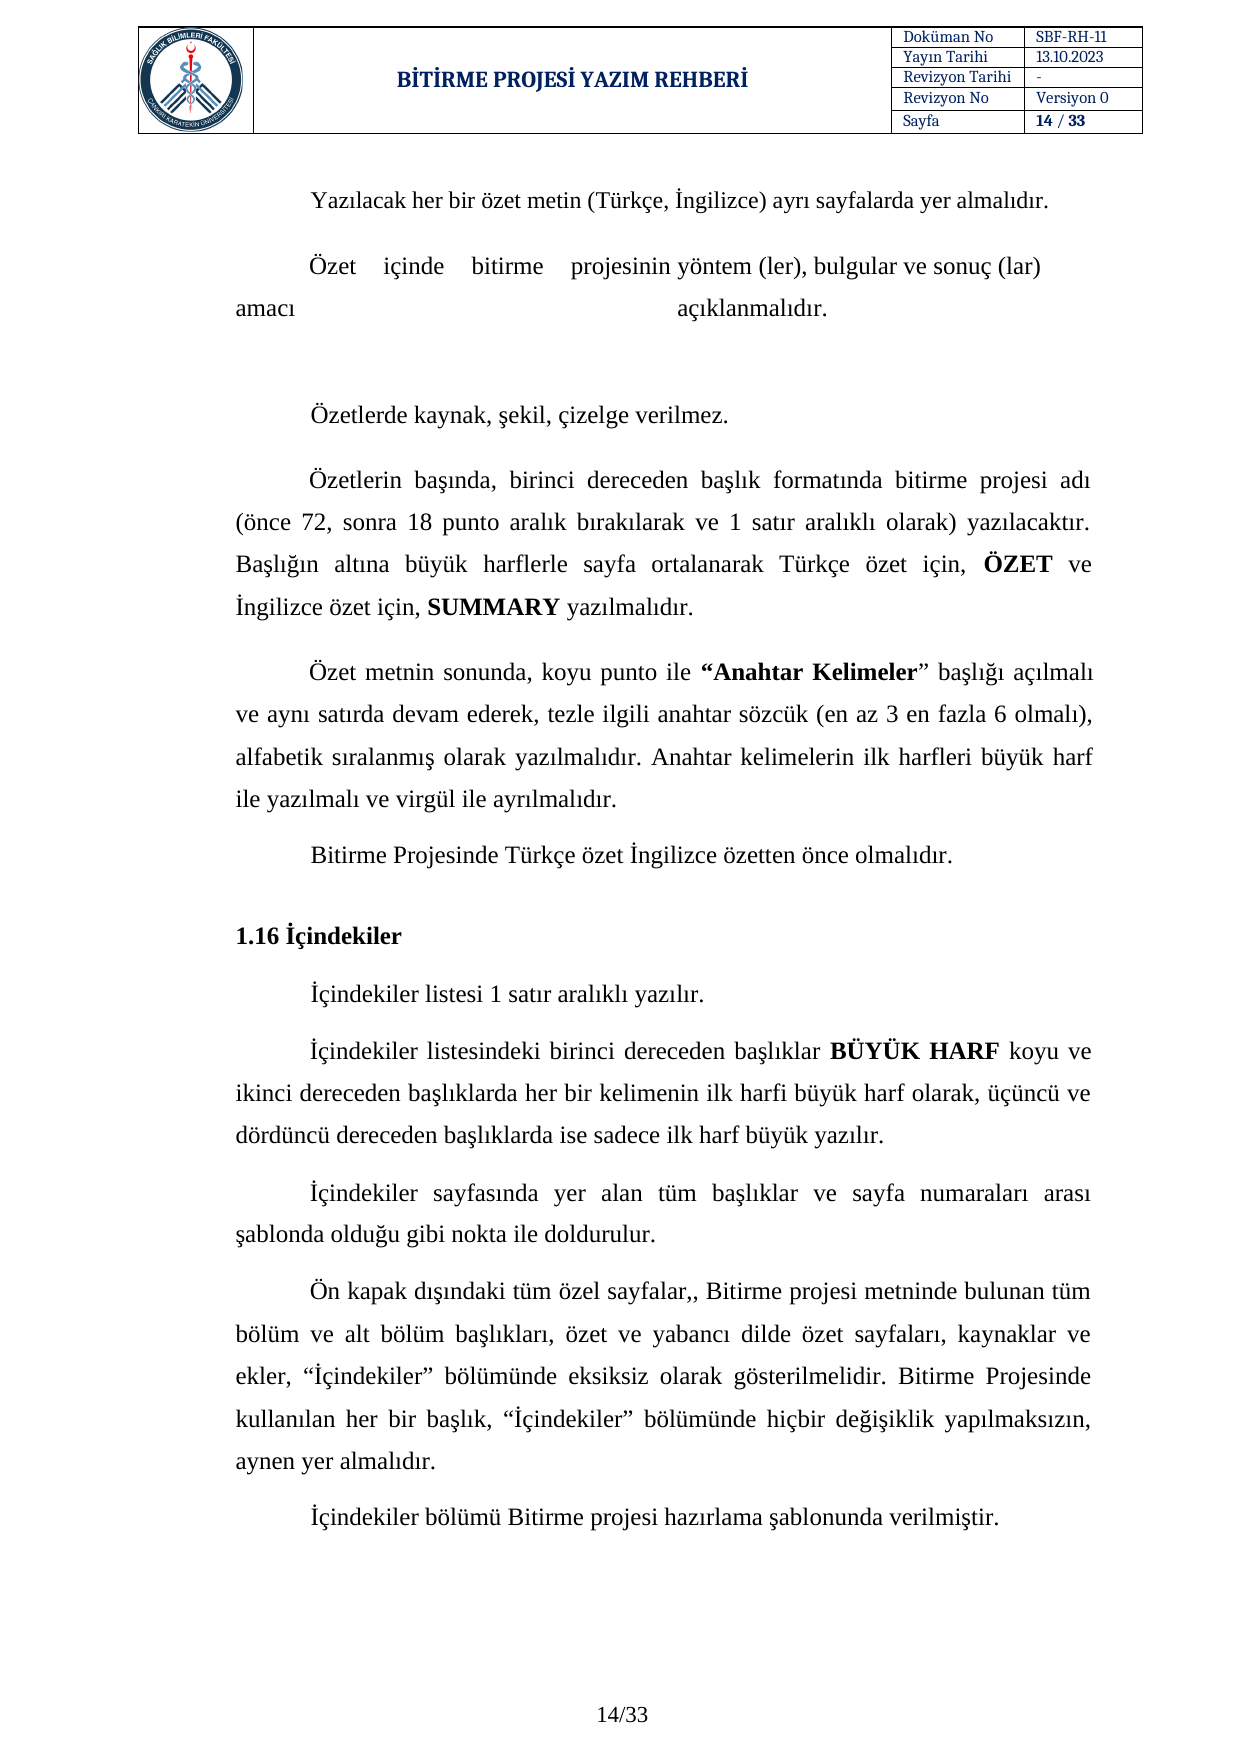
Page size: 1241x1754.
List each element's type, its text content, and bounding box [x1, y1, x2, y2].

text Özet içinde bitirme projesinin amacı [235, 251, 671, 322]
text İçindekiler listesi 1 satır aralıklı yazılır. [310, 979, 1094, 1008]
text Ön kapak dışındaki tüm özel sayfalar,, Bitirme projesi metninde bulunan tüm bölüm ve alt bölüm başlıkları, özet ve yabancı dilde özet sayfaları, kaynaklar ve ekler, “İçindekiler” bölümünde eksiksiz olarak gösterilmelidir. Bitirme Projesinde kullanılan her bir başlık, “İçindekiler” bölümünde hiçbir değişiklik yapılmaksızın, aynen yer almalıdır. [235, 1276, 1092, 1475]
text 1.16 İçindekiler [235, 921, 1094, 950]
text Bitirme Projesinde Türkçe özet İngilizce özetten önce olmalıdır. [310, 840, 1094, 869]
text Özet metnin sonunda, koyu punto ile “Anahtar Kelimeler” başlığı açılmalı ve aynı satırda devam ederek, tezle ilgili anahtar sözcük (en az 3 en fazla 6 olmalı), alfabetik sıralanmış olarak yazılmalıdır. Anahtar kelimelerin ilk harfleri büyük harf ile yazılmalı ve virgül ile ayrılmalıdır. [235, 657, 1094, 813]
text Özetlerde kaynak, şekil, çizelge verilmez. [310, 400, 1094, 428]
text İçindekiler sayfasında yer alan tüm başlıklar ve sayfa numaraları arası şablonda olduğu gibi nokta ile doldurulur. [235, 1178, 1092, 1248]
text Özetlerin başında, birinci dereceden başlık formatında bitirme projesi adı (önce 72, sonra 18 punto aralık bırakılarak ve 1 satır aralıklı olarak) yazılacaktır. Başlığın altına büyük harflerle sayfa ortalanarak Türkçe özet için, ÖZET ve İngilizce özet için, SUMMARY yazılmalıdır. [235, 465, 1092, 620]
picture [138, 27, 243, 132]
text Yazılacak her bir özet metin (Türkçe, İngilizce) ayrı sayfalarda yer almalıdır. [310, 187, 1094, 214]
text İçindekiler bölümü Bitirme projesi hazırlama şablonunda verilmiştir. [310, 1502, 1094, 1531]
text yöntem (ler), bulgular ve sonuç (lar) açıklanmalıdır. [677, 251, 1092, 322]
text İçindekiler listesindeki birinci dereceden başlıklar BÜYÜK HARF koyu ve ikinci dereceden başlıklarda her bir kelimenin ilk harfi büyük harf olarak, üçüncü ve dördüncü dereceden başlıklarda ise sadece ilk harf büyük yazılır. [235, 1036, 1092, 1149]
